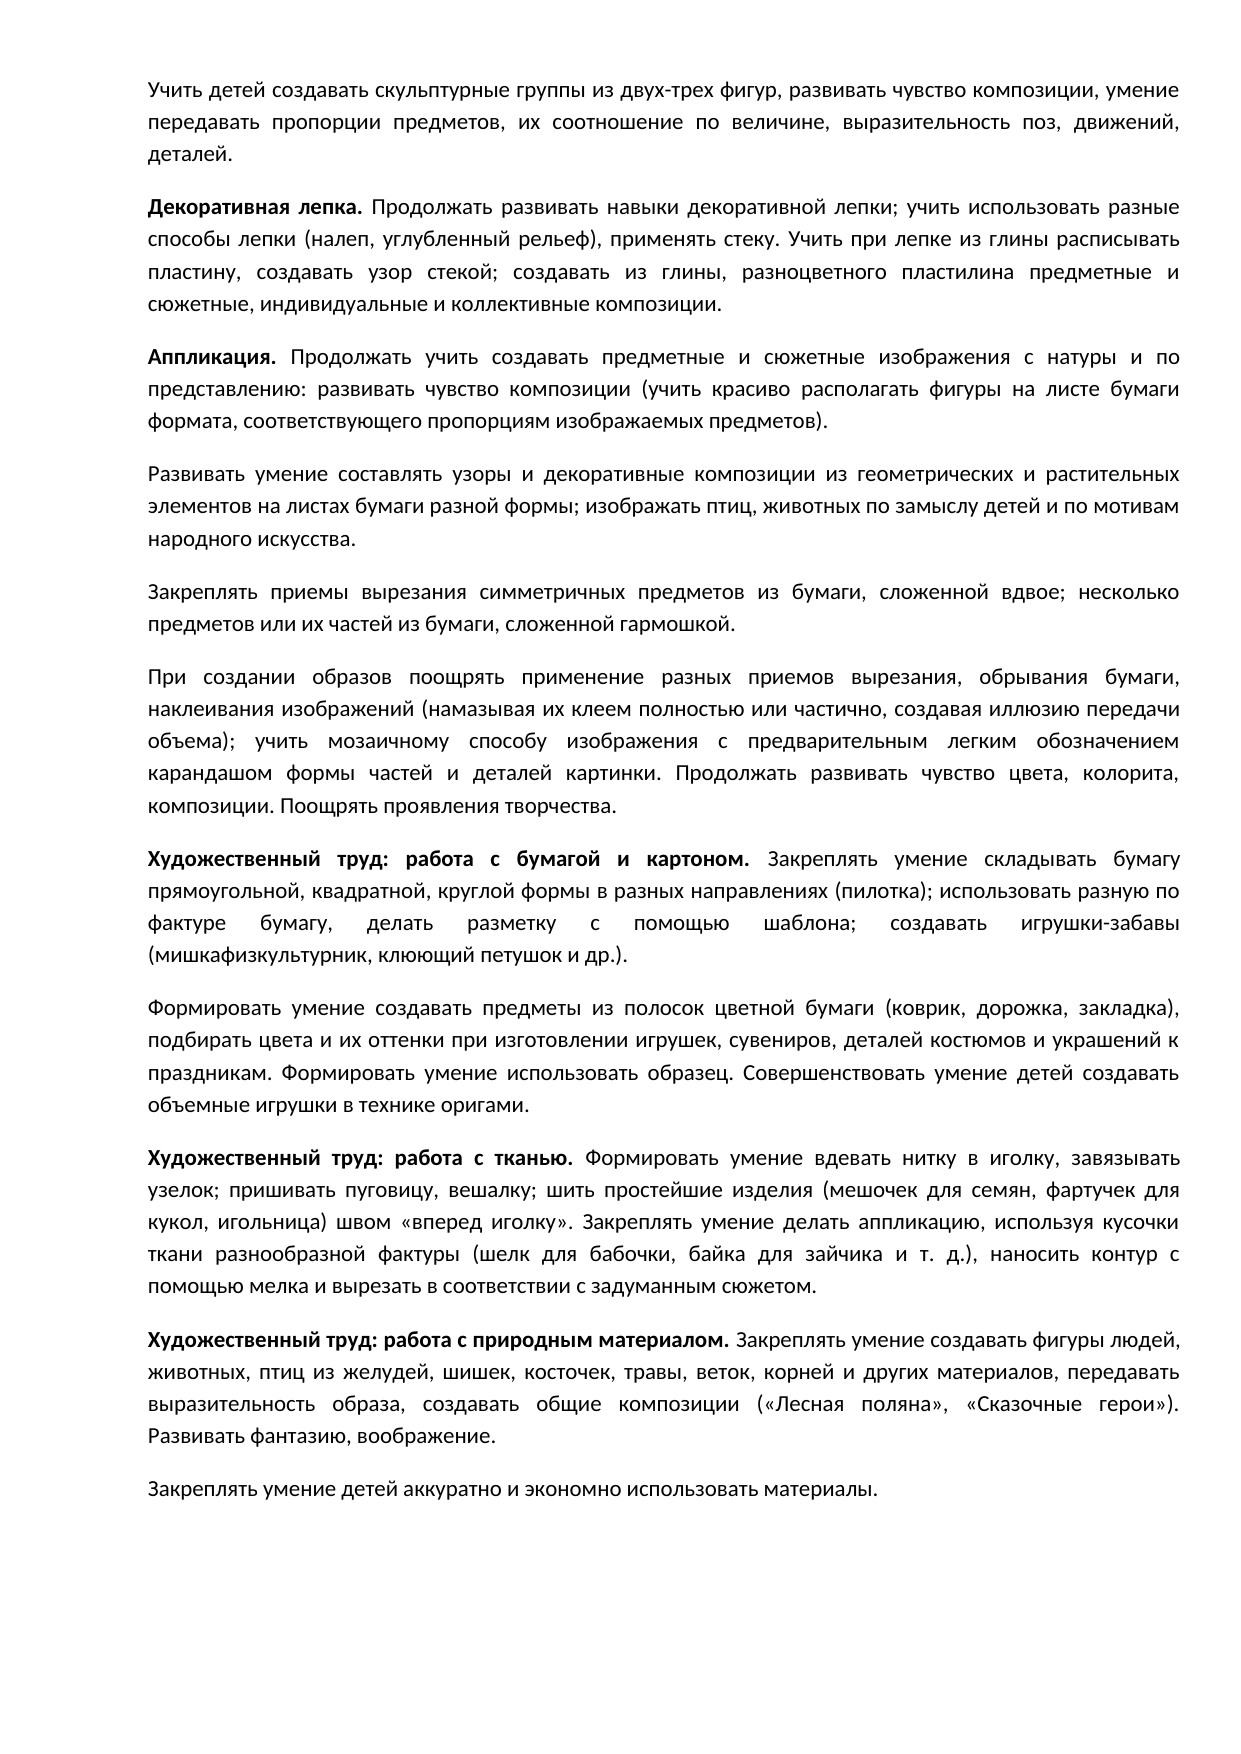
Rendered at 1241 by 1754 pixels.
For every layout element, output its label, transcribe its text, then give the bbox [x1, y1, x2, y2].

text Формировать умение создавать предметы из полосок цветной бумаги (коврик, дорожка, закладка), подбирать цвета и их оттенки при изготовлении игрушек, сувениров, деталей костюмов и украшений к праздникам. Формировать умение использовать образец. Совершенствовать умение детей создавать объемные игрушки в технике оригами. [148, 993, 1181, 1118]
text Закреплять приемы вырезания симметричных предметов из бумаги, сложенной вдвое; несколько предметов или их частей из бумаги, сложенной гармошкой. [148, 577, 1181, 637]
text Закреплять умение детей аккуратно и экономно использовать материалы. [148, 1474, 1181, 1502]
text Художественный труд: работа с тканью. Формировать умение вдевать нитку в иголку, завязывать узелок; пришивать пуговицу, вешалку; шить простейшие изделия (мешочек для семян, фартучек для кукол, игольница) швом «вперед иголку». Закреплять умение делать аппликацию, используя кусочки ткани разнообразной фактуры (шелк для бабочки, байка для зайчика и т. д.), наносить контур с помощью мелка и вырезать в соответствии с задуманным сюжетом. [148, 1143, 1181, 1300]
text Учить детей создавать скульптурные группы из двух-трех фигур, развивать чувство композиции, умение передавать пропорции предметов, их соотношение по величине, выразительность поз, движений, деталей. [148, 75, 1181, 167]
text Художественный труд: работа с природным материалом. Закреплять умение создавать фигуры людей, животных, птиц из желудей, шишек, косточек, травы, веток, корней и других материалов, передавать выразительность образа, создавать общие композиции («Лесная поляна», «Сказочные герои»). Развивать фантазию, воображение. [148, 1325, 1181, 1449]
text Художественный труд: работа с бумагой и картоном. Закреплять умение складывать бумагу прямоугольной, квадратной, круглой формы в разных направлениях (пилотка); использовать разную по фактуре бумагу, делать разметку с помощью шаблона; создавать игрушки-забавы (мишкафизкультурник, клюющий петушок и др.). [148, 844, 1181, 968]
text Развивать умение составлять узоры и декоративные композиции из геометрических и растительных элементов на листах бумаги разной формы; изображать птиц, животных по замыслу детей и по мотивам народного искусства. [148, 459, 1181, 552]
text Аппликация. Продолжать учить создавать предметные и сюжетные изображения с натуры и по представлению: развивать чувство композиции (учить красиво располагать фигуры на листе бумаги формата, соответствующего пропорциям изображаемых предметов). [148, 342, 1181, 434]
text При создании образов поощрять применение разных приемов вырезания, обрывания бумаги, наклеивания изображений (намазывая их клеем полностью или частично, создавая иллюзию передачи объема); учить мозаичному способу изображения с предварительным легким обозначением карандашом формы частей и деталей картинки. Продолжать развивать чувство цвета, колорита, композиции. Поощрять проявления творчества. [148, 662, 1181, 819]
text Декоративная лепка. Продолжать развивать навыки декоративной лепки; учить использовать разные способы лепки (налеп, углубленный рельеф), применять стеку. Учить при лепке из глины расписывать пластину, создавать узор стекой; создавать из глины, разноцветного пластилина предметные и сюжетные, индивидуальные и коллективные композиции. [148, 192, 1181, 317]
